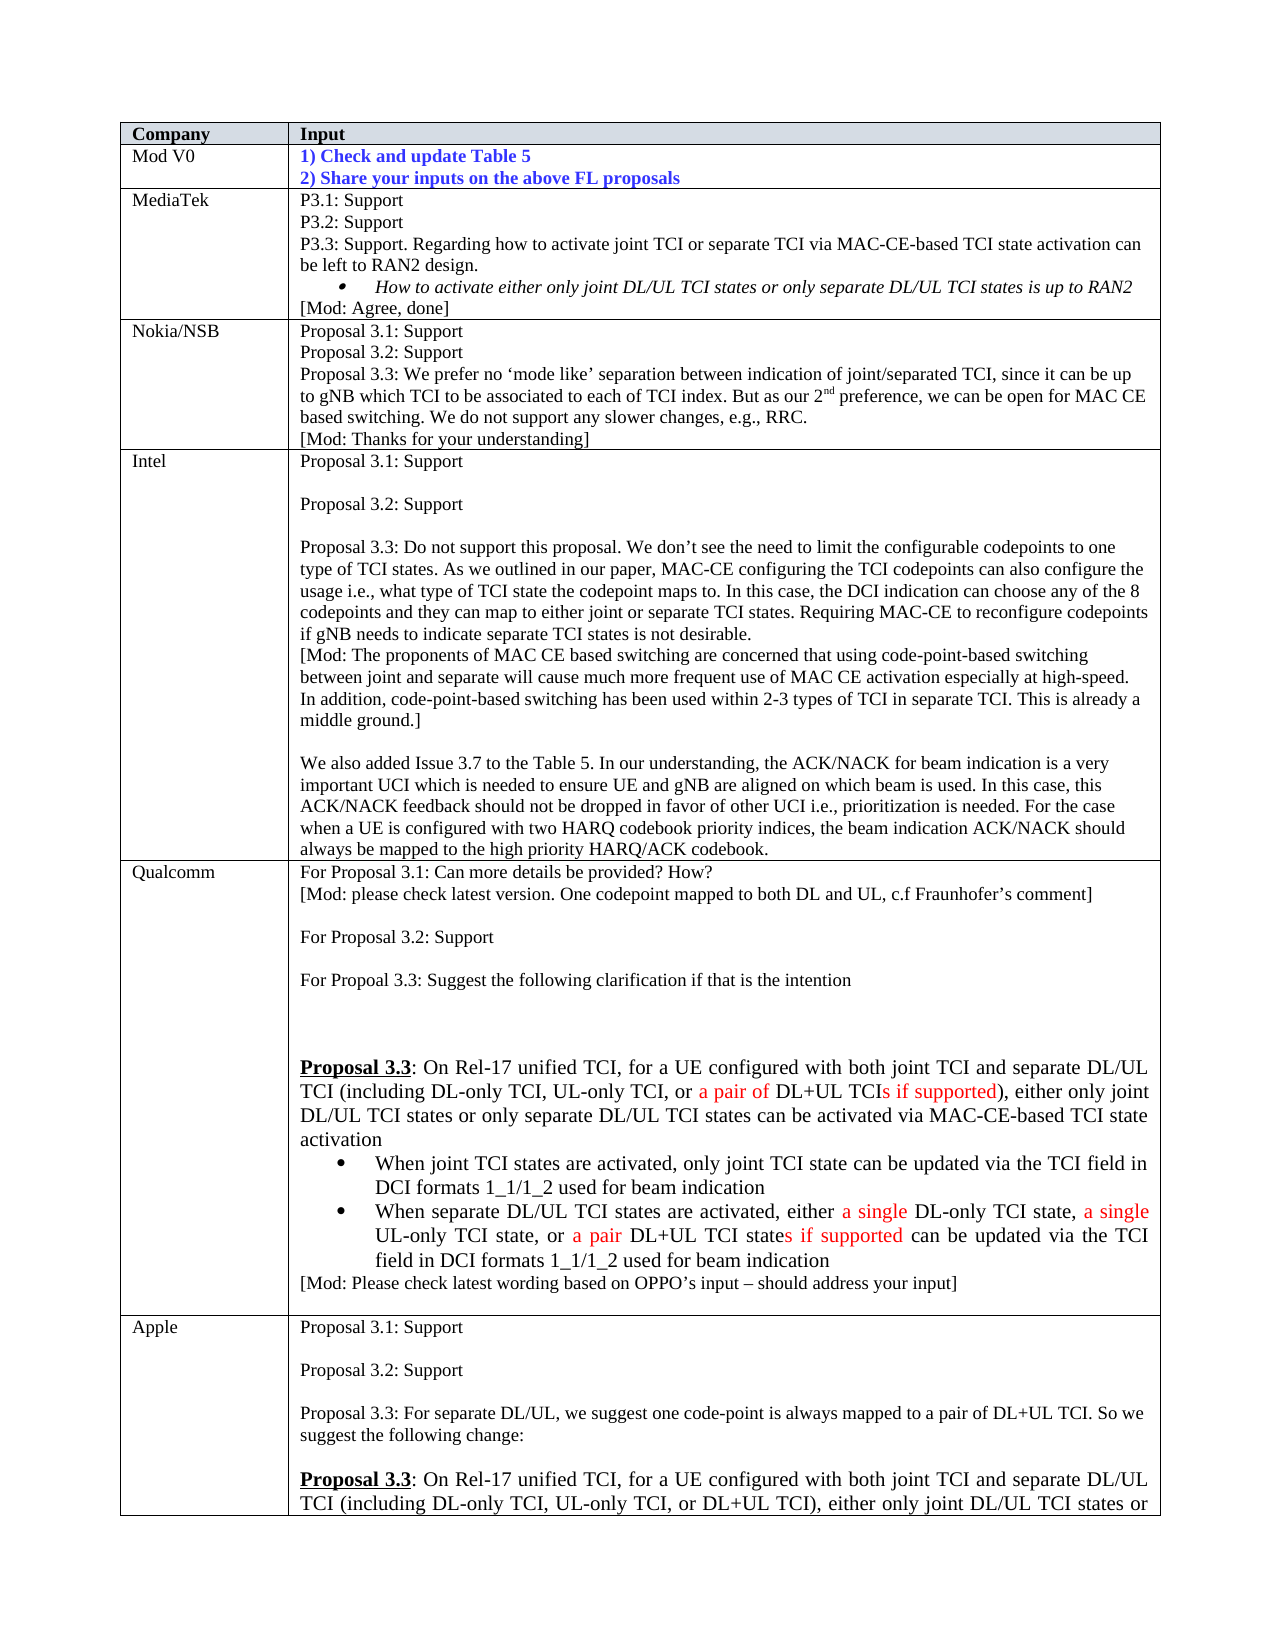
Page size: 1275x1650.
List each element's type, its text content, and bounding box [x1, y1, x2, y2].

table_cell Proposal 3.1: Support Proposal 3.2: Support Proposal 3.3: We prefer no ‘mode like’ separation between indication of joint/separated TCI, since it can be up to gNB which TCI to be associated to each of TCI index. But as our 2nd preference, we can be open for MAC CE based switching. We do not support any slower changes, e.g., RRC. [Mod: Thanks for your understanding] [289, 320, 1160, 449]
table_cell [289, 1316, 1160, 1515]
table_cell Qualcomm [121, 861, 288, 1315]
table_cell Mod V0 [121, 145, 288, 188]
table_cell P3.1: Support P3.2: Support P3.3: Support. Regarding how to activate joint TCI or separate TCI via MAC-CE-based TCI state activation can be left to RAN2 design. How to activate either only joint DL/UL TCI states or only separate DL/UL TCI states is up to RAN2 [Mod: Agree, done] [289, 189, 1160, 319]
table_header Input [289, 123, 1160, 144]
table_header Company [121, 123, 288, 144]
table_cell For Proposal 3.1: Can more details be provided? How? [Mod: please check latest version. One codepoint mapped to both DL and UL, c.f Fraunhofer’s comment] For Proposal 3.2: Support For Propoal 3.3: Suggest the following clarification if that is the intention Proposal 3.3: On Rel-17 unified TCI, for a UE configured with both joint TCI and separate DL/UL TCI (including DL-only TCI, UL-only TCI, or a pair of DL+UL TCIs if supported), either only joint DL/UL TCI states or only separate DL/UL TCI states can be activated via MAC-CE-based TCI state activation When joint TCI states are activated, only joint TCI state can be updated via the TCI field in DCI formats 1_1/1_2 used for beam indication When separate DL/UL TCI states are activated, either a single DL-only TCI state, a single UL-only TCI state, or a pair DL+UL TCI states if supported can be updated via the TCI field in DCI formats 1_1/1_2 used for beam indication [Mod: Please check latest wording based on OPPO’s input – should address your input] [289, 861, 1160, 1315]
table_cell 1) Check and update Table 5 2) Share your inputs on the above FL proposals [289, 145, 1160, 188]
table_cell Proposal 3.1: Support Proposal 3.2: Support Proposal 3.3: Do not support this proposal. We don’t see the need to limit the configurable codepoints to one type of TCI states. As we outlined in our paper, MAC-CE configuring the TCI codepoints can also configure the usage i.e., what type of TCI state the codepoint maps to. In this case, the DCI indication can choose any of the 8 codepoints and they can map to either joint or separate TCI states. Requiring MAC-CE to reconfigure codepoints if gNB needs to indicate separate TCI states is not desirable. [Mod: The proponents of MAC CE based switching are concerned that using code-point-based switching between joint and separate will cause much more frequent use of MAC CE activation especially at high-speed. In addition, code-point-based switching has been used within 2-3 types of TCI in separate TCI. This is already a middle ground.] We also added Issue 3.7 to the Table 5. In our understanding, the ACK/NACK for beam indication is a very important UCI which is needed to ensure UE and gNB are aligned on which beam is used. In this case, this ACK/NACK feedback should not be dropped in favor of other UCI i.e., prioritization is needed. For the case when a UE is configured with two HARQ codebook priority indices, the beam indication ACK/NACK should always be mapped to the high priority HARQ/ACK codebook. [289, 450, 1160, 860]
table_cell MediaTek [121, 189, 288, 319]
table_cell Nokia/NSB [121, 320, 288, 449]
table_cell Apple [121, 1316, 288, 1515]
table_cell Intel [121, 450, 288, 860]
